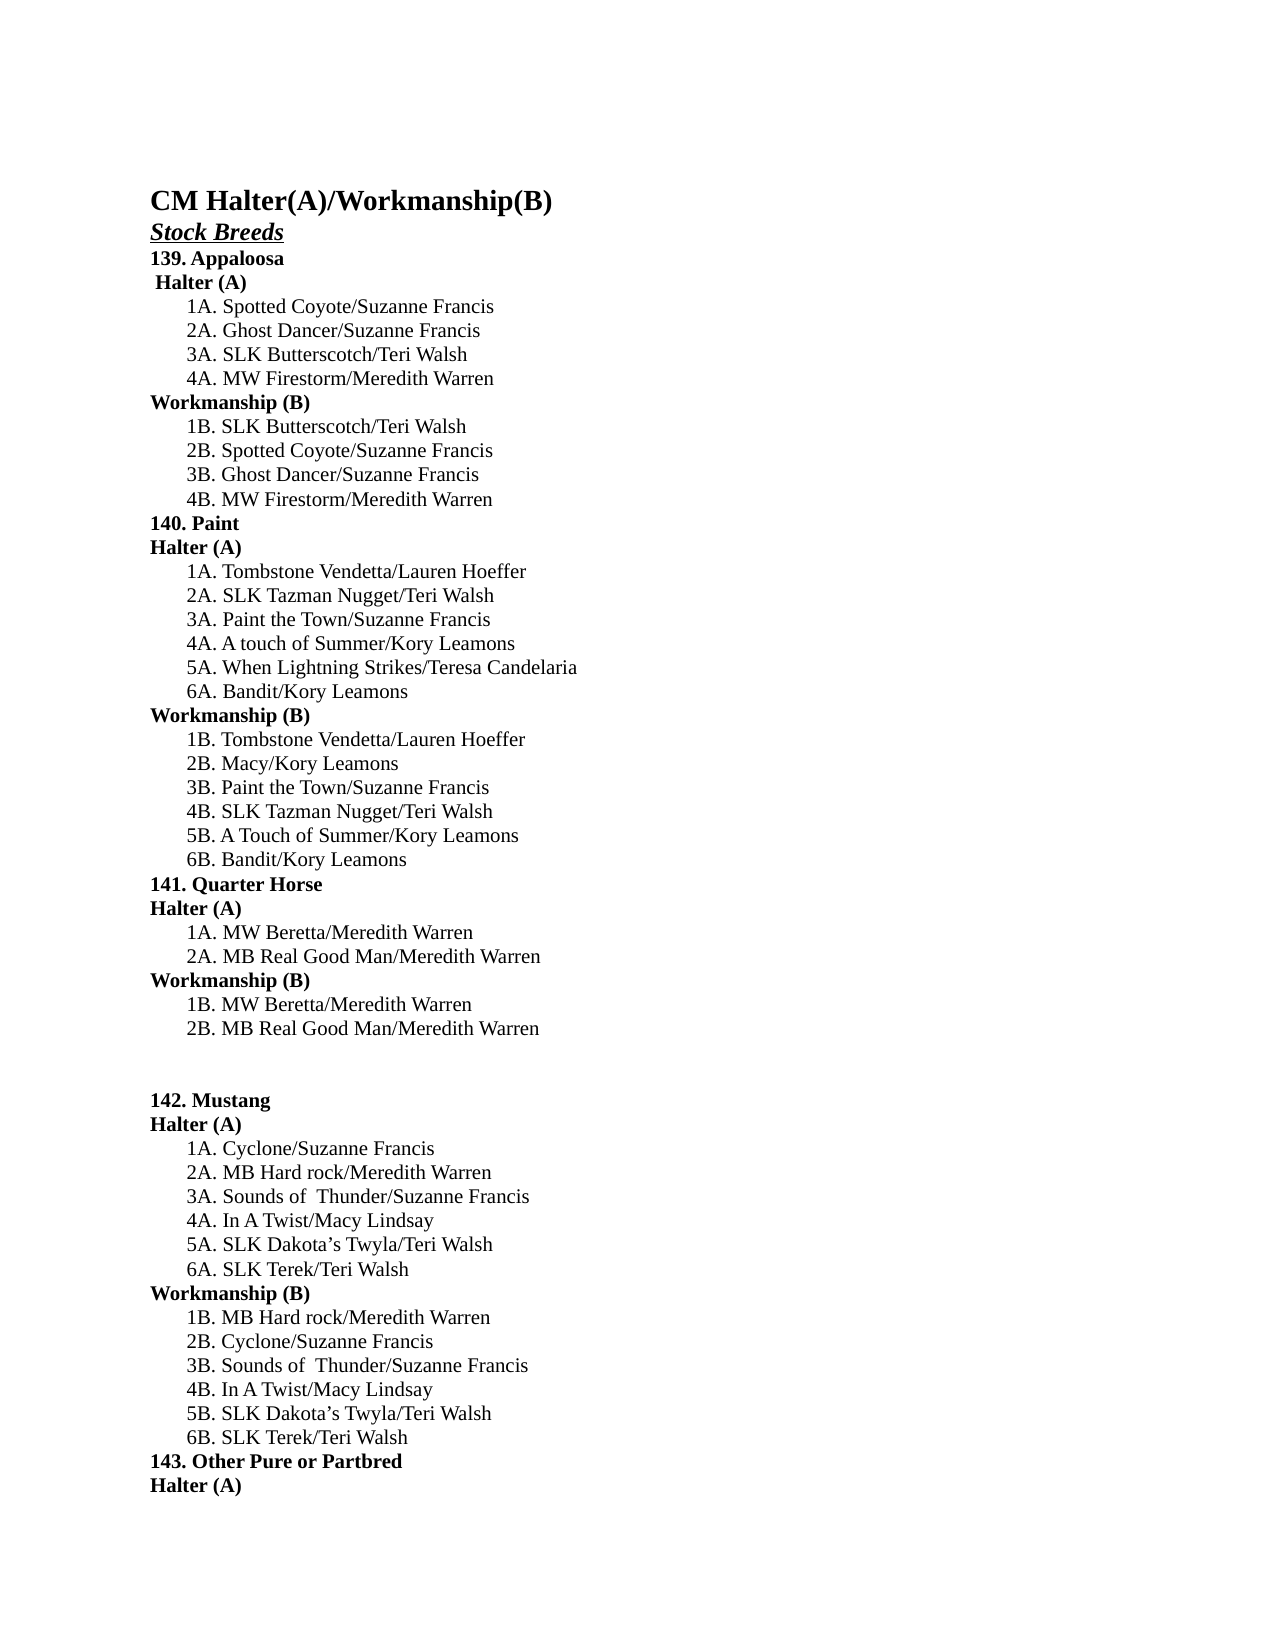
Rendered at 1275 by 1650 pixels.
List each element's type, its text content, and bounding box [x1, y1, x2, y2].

text 4A. A touch of Summer/Kory Leamons [150, 631, 1125, 655]
text 142. Mustang [150, 1088, 1125, 1112]
text 4B. In A Twist/Macy Lindsay [150, 1377, 1125, 1401]
text 5A. SLK Dakota’s Twyla/Teri Walsh [150, 1232, 1125, 1256]
text Workmanship (B) [150, 1281, 1125, 1304]
text 2B. Cyclone/Suzanne Francis [150, 1329, 1125, 1353]
text 2A. SLK Tazman Nugget/Teri Walsh [150, 583, 1125, 607]
text 1A. Spotted Coyote/Suzanne Francis [150, 294, 1125, 318]
text 3B. Ghost Dancer/Suzanne Francis [150, 462, 1125, 486]
text 1A. Tombstone Vendetta/Lauren Hoeffer [150, 559, 1125, 583]
text 1A. Cyclone/Suzanne Francis [150, 1136, 1125, 1160]
text 5B. SLK Dakota’s Twyla/Teri Walsh [150, 1401, 1125, 1425]
text 6A. Bandit/Kory Leamons [150, 679, 1125, 703]
text 3B. Sounds of Thunder/Suzanne Francis [150, 1353, 1125, 1377]
text 1B. SLK Butterscotch/Teri Walsh [150, 414, 1125, 438]
text 4A. In A Twist/Macy Lindsay [150, 1208, 1125, 1232]
text Halter (A) [150, 1473, 1125, 1497]
text CM Halter(A)/Workmanship(B) [150, 183, 1125, 217]
text Halter (A) [150, 1112, 1125, 1136]
text 2A. Ghost Dancer/Suzanne Francis [150, 318, 1125, 342]
text 2B. Spotted Coyote/Suzanne Francis [150, 438, 1125, 462]
text 3A. Paint the Town/Suzanne Francis [150, 607, 1125, 631]
text 6B. Bandit/Kory Leamons [150, 847, 1125, 871]
text 1B. MB Hard rock/Meredith Warren [150, 1304, 1125, 1329]
text 4A. MW Firestorm/Meredith Warren [150, 366, 1125, 390]
text 4B. MW Firestorm/Meredith Warren [150, 486, 1125, 511]
text Halter (A) [150, 534, 1125, 559]
text 2A. MB Real Good Man/Meredith Warren [150, 944, 1125, 968]
text 141. Quarter Horse [150, 871, 1125, 896]
text 3B. Paint the Town/Suzanne Francis [150, 775, 1125, 799]
text 143. Other Pure or Partbred [150, 1449, 1125, 1473]
text Halter (A) [150, 270, 1125, 294]
text 3A. Sounds of Thunder/Suzanne Francis [150, 1184, 1125, 1208]
text 2A. MB Hard rock/Meredith Warren [150, 1160, 1125, 1184]
text Halter (A) [150, 896, 1125, 919]
text Stock Breeds [150, 217, 1125, 246]
text 140. Paint [150, 511, 1125, 534]
text Workmanship (B) [150, 703, 1125, 727]
text 1B. Tombstone Vendetta/Lauren Hoeffer [150, 727, 1125, 751]
text 1B. MW Beretta/Meredith Warren [150, 992, 1125, 1016]
text 4B. SLK Tazman Nugget/Teri Walsh [150, 799, 1125, 823]
text 5A. When Lightning Strikes/Teresa Candelaria [150, 655, 1125, 679]
text 5B. A Touch of Summer/Kory Leamons [150, 823, 1125, 847]
text 6A. SLK Terek/Teri Walsh [150, 1256, 1125, 1281]
text 139. Appaloosa [150, 246, 1125, 270]
text Workmanship (B) [150, 968, 1125, 992]
text 2B. MB Real Good Man/Meredith Warren [150, 1016, 1125, 1040]
text 3A. SLK Butterscotch/Teri Walsh [150, 342, 1125, 366]
text Workmanship (B) [150, 390, 1125, 414]
text 1A. MW Beretta/Meredith Warren [150, 919, 1125, 944]
text 6B. SLK Terek/Teri Walsh [150, 1425, 1125, 1449]
text 2B. Macy/Kory Leamons [150, 751, 1125, 775]
